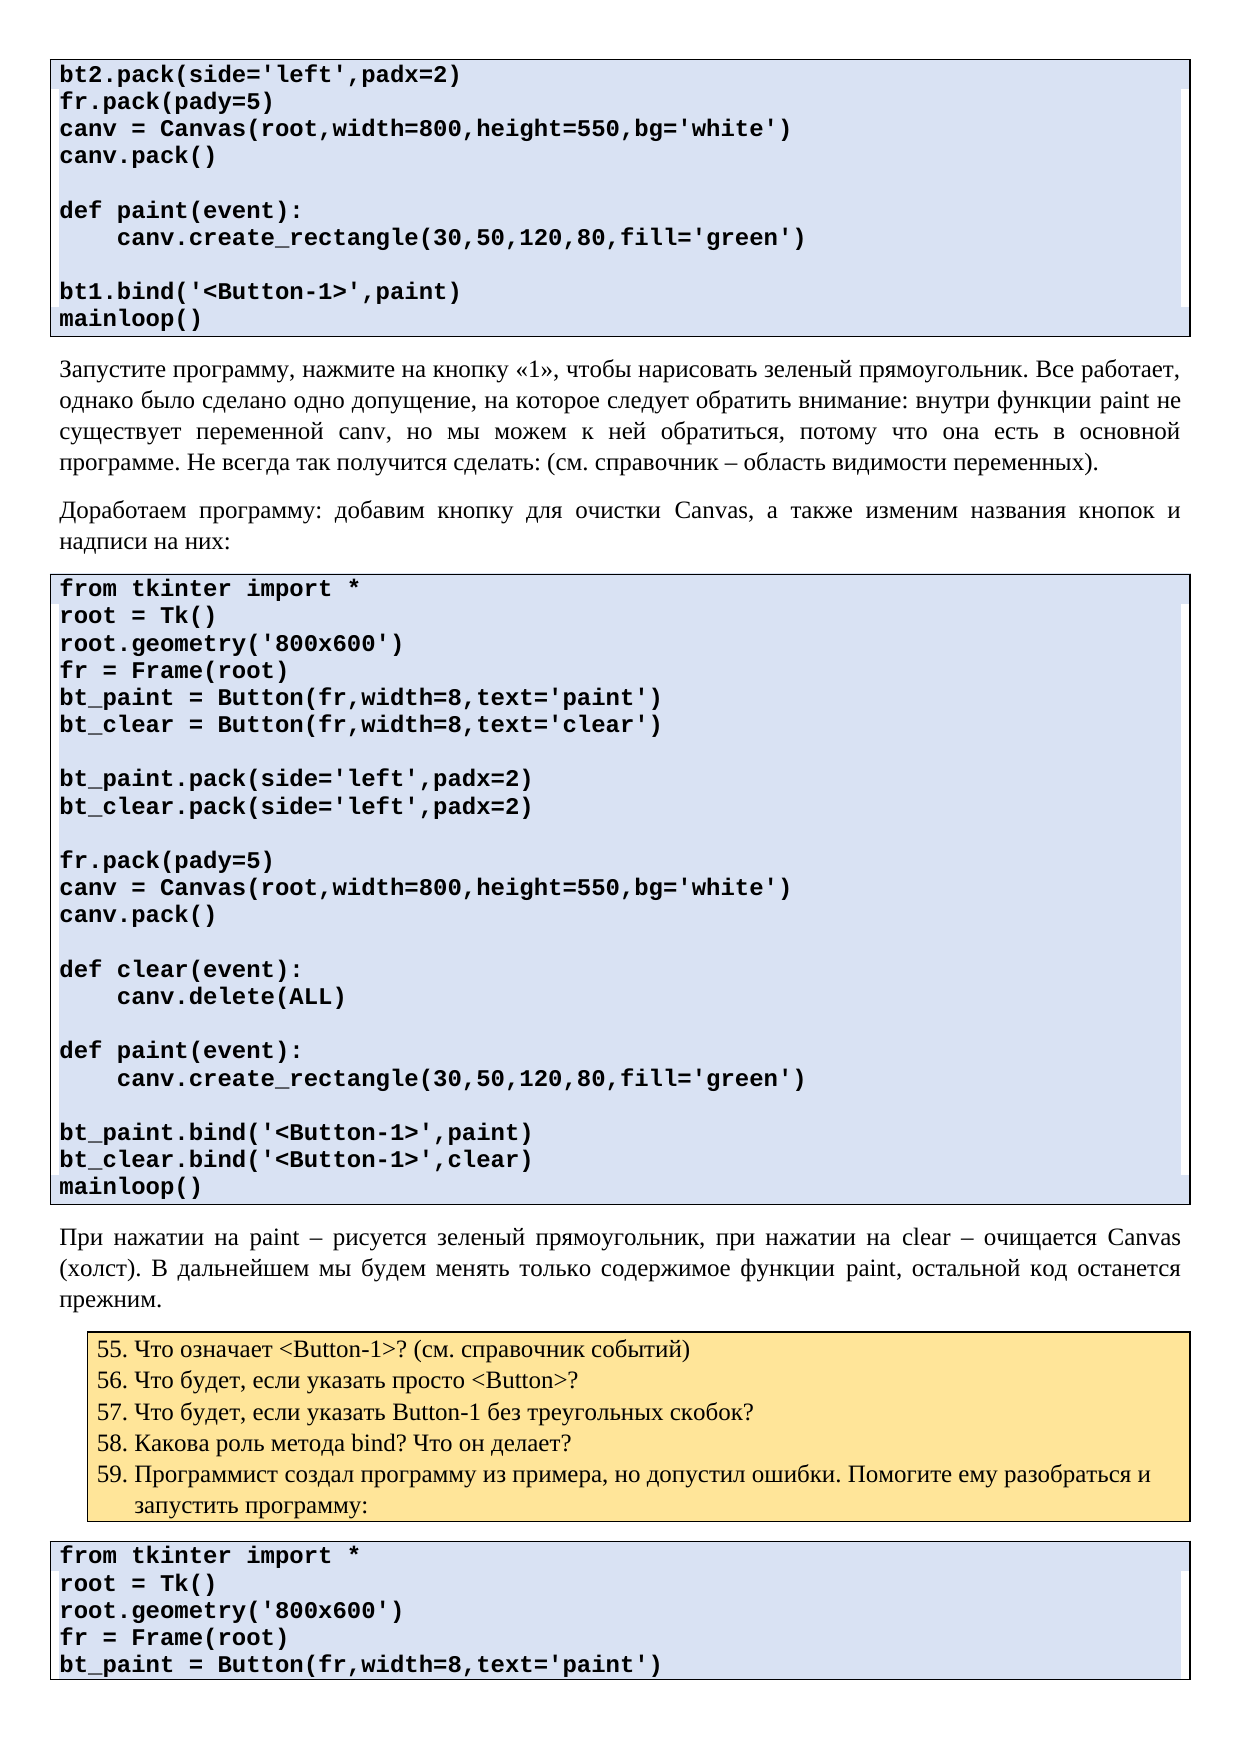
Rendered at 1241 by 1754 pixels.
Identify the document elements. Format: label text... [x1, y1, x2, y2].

text canv.create_rectangle(30,50,120,80,fill='green') [59, 225, 1181, 252]
text bt_paint = Button(fr,width=8,text='paint') [59, 685, 1181, 712]
text fr = Frame(root) [59, 658, 1181, 685]
text Что будет, если указать Button-1 без треугольных скобок? [88, 1393, 1189, 1424]
text mainloop() [51, 304, 1189, 336]
text bt_paint.pack(side='left',padx=2) [59, 767, 1181, 794]
text root.geometry('800x600') [59, 1598, 1181, 1625]
text Какова роль метода bind? Что он делает? [88, 1424, 1189, 1456]
text root = Tk() [59, 1571, 1181, 1598]
text bt_clear.bind('<Button-1>',clear) [59, 1147, 1181, 1172]
text fr.pack(pady=5) [59, 89, 1181, 117]
text При нажатии на paint – рисуется зеленый прямоугольник, при нажатии на clear – очищается Canvas (холст). В дальнейшем мы будем менять только содержимое функции paint, остальной код останется прежним. [59, 1222, 1181, 1312]
text fr.pack(pady=5) [59, 848, 1181, 876]
text bt_paint = Button(fr,width=8,text='paint') [59, 1652, 1181, 1679]
text canv = Canvas(root,width=800,height=550,bg='white') [59, 876, 1181, 903]
text root.geometry('800x600') [59, 631, 1181, 658]
text bt_clear = Button(fr,width=8,text='clear') [59, 712, 1181, 740]
text bt_clear.pack(side='left',padx=2) [59, 794, 1181, 821]
text canv = Canvas(root,width=800,height=550,bg='white') [59, 117, 1181, 144]
text from tkinter import * [51, 575, 1189, 604]
text canv.pack() [59, 903, 1181, 930]
text canv.pack() [59, 144, 1181, 171]
text canv.delete(ALL) [59, 984, 1181, 1012]
text bt_paint.bind('<Button-1>',paint) [59, 1120, 1181, 1147]
text def clear(event): [59, 957, 1181, 984]
text def paint(event): [59, 1039, 1181, 1066]
text canv.create_rectangle(30,50,120,80,fill='green') [59, 1066, 1181, 1093]
text bt1.bind('<Button-1>',paint) [59, 280, 1181, 304]
text Запустите программу, нажмите на кнопку «1», чтобы нарисовать зеленый прямоугольник. Все работает, однако было сделано одно допущение, на которое следует обратить внимание: внутри функции paint не существует переменной canv, но мы можем к ней обратиться, потому что она есть в основной программе. Не всегда так получится сделать: (см. справочник – область видимости переменных). [59, 354, 1181, 476]
text from tkinter import * [51, 1542, 1189, 1571]
text mainloop() [51, 1172, 1189, 1204]
text root = Tk() [59, 604, 1181, 631]
text Что означает <Button-1>? (см. справочник событий) [88, 1333, 1189, 1362]
text Что будет, если указать просто <Button>? [88, 1362, 1189, 1393]
text Доработаем программу: добавим кнопку для очистки Canvas, а также изменим названия кнопок и надписи на них: [59, 495, 1181, 554]
text bt2.pack(side='left',padx=2) [51, 60, 1189, 89]
text def paint(event): [59, 198, 1181, 225]
text Программист создал программу из примера, но допустил ошибки. Помогите ему разобраться и запустить программу: [88, 1456, 1189, 1521]
text fr = Frame(root) [59, 1625, 1181, 1652]
